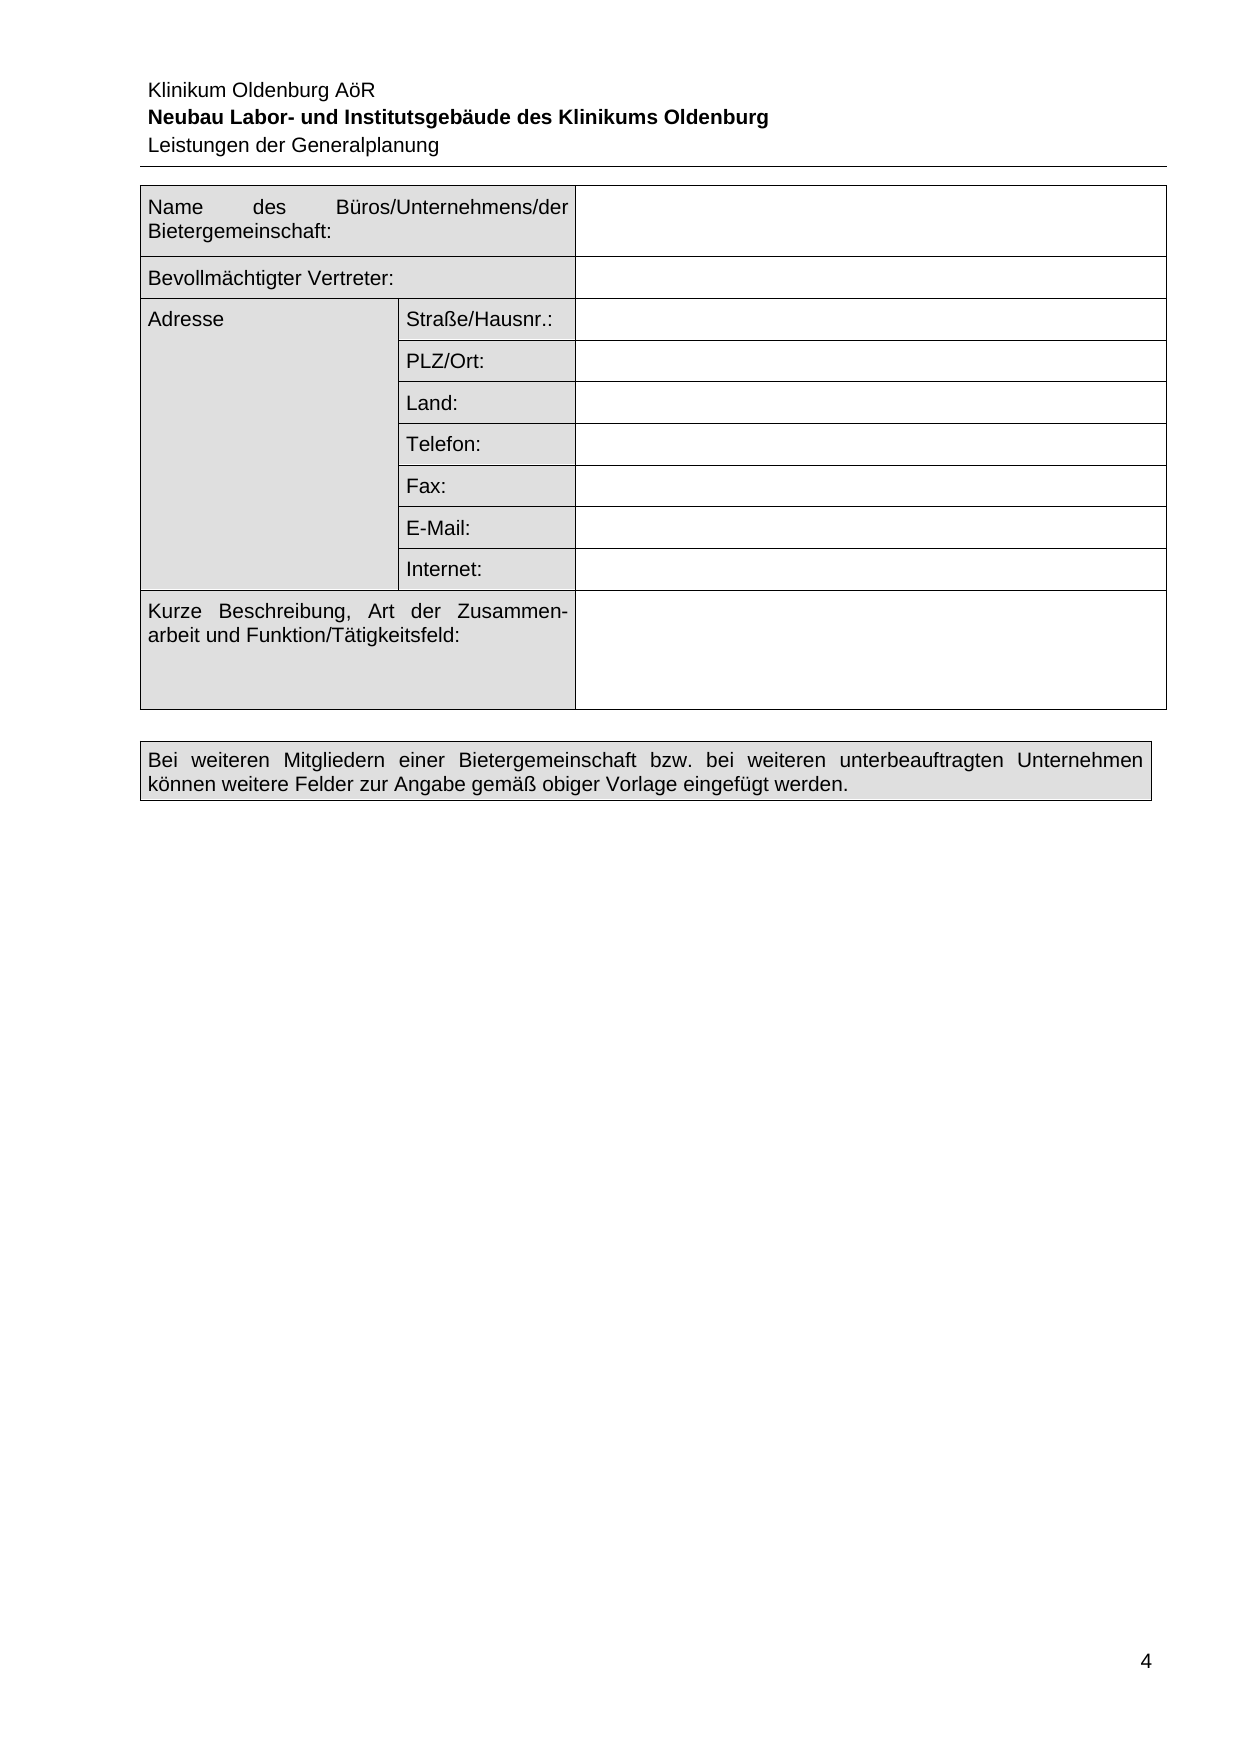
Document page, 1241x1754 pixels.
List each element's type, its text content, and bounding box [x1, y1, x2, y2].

table_header Bei weiteren Mitgliedern einer Bietergemeinschaft bzw. bei weiteren unterbeauftragten Unternehmen können weitere Felder zur Angabe gemäß obiger Vorlage eingefügt werden. [141, 742, 1151, 799]
table_cell Fax: [399, 466, 575, 506]
table_cell [576, 341, 1166, 381]
table_cell Land: [399, 382, 575, 423]
table_cell Adresse [141, 299, 398, 589]
table_cell [576, 549, 1166, 589]
table_header Name des Büros/Unternehmens/der Bietergemeinschaft: [141, 186, 575, 256]
table_cell E-Mail: [399, 507, 575, 548]
table_cell [576, 257, 1166, 298]
table_header [576, 186, 1166, 256]
table_cell Bevollmächtigter Vertreter: [141, 257, 575, 298]
table_cell Telefon: [399, 424, 575, 464]
table_cell [576, 466, 1166, 506]
table_cell [576, 424, 1166, 464]
table_cell [576, 507, 1166, 548]
table_cell [576, 299, 1166, 339]
table_cell Internet: [399, 549, 575, 589]
table_cell Kurze Beschreibung, Art der Zusammen-arbeit und Funktion/Tätigkeitsfeld: [141, 591, 575, 709]
table_cell Straße/Hausnr.: [399, 299, 575, 339]
table_cell [576, 382, 1166, 423]
table_cell [576, 591, 1166, 709]
table_cell PLZ/Ort: [399, 341, 575, 381]
